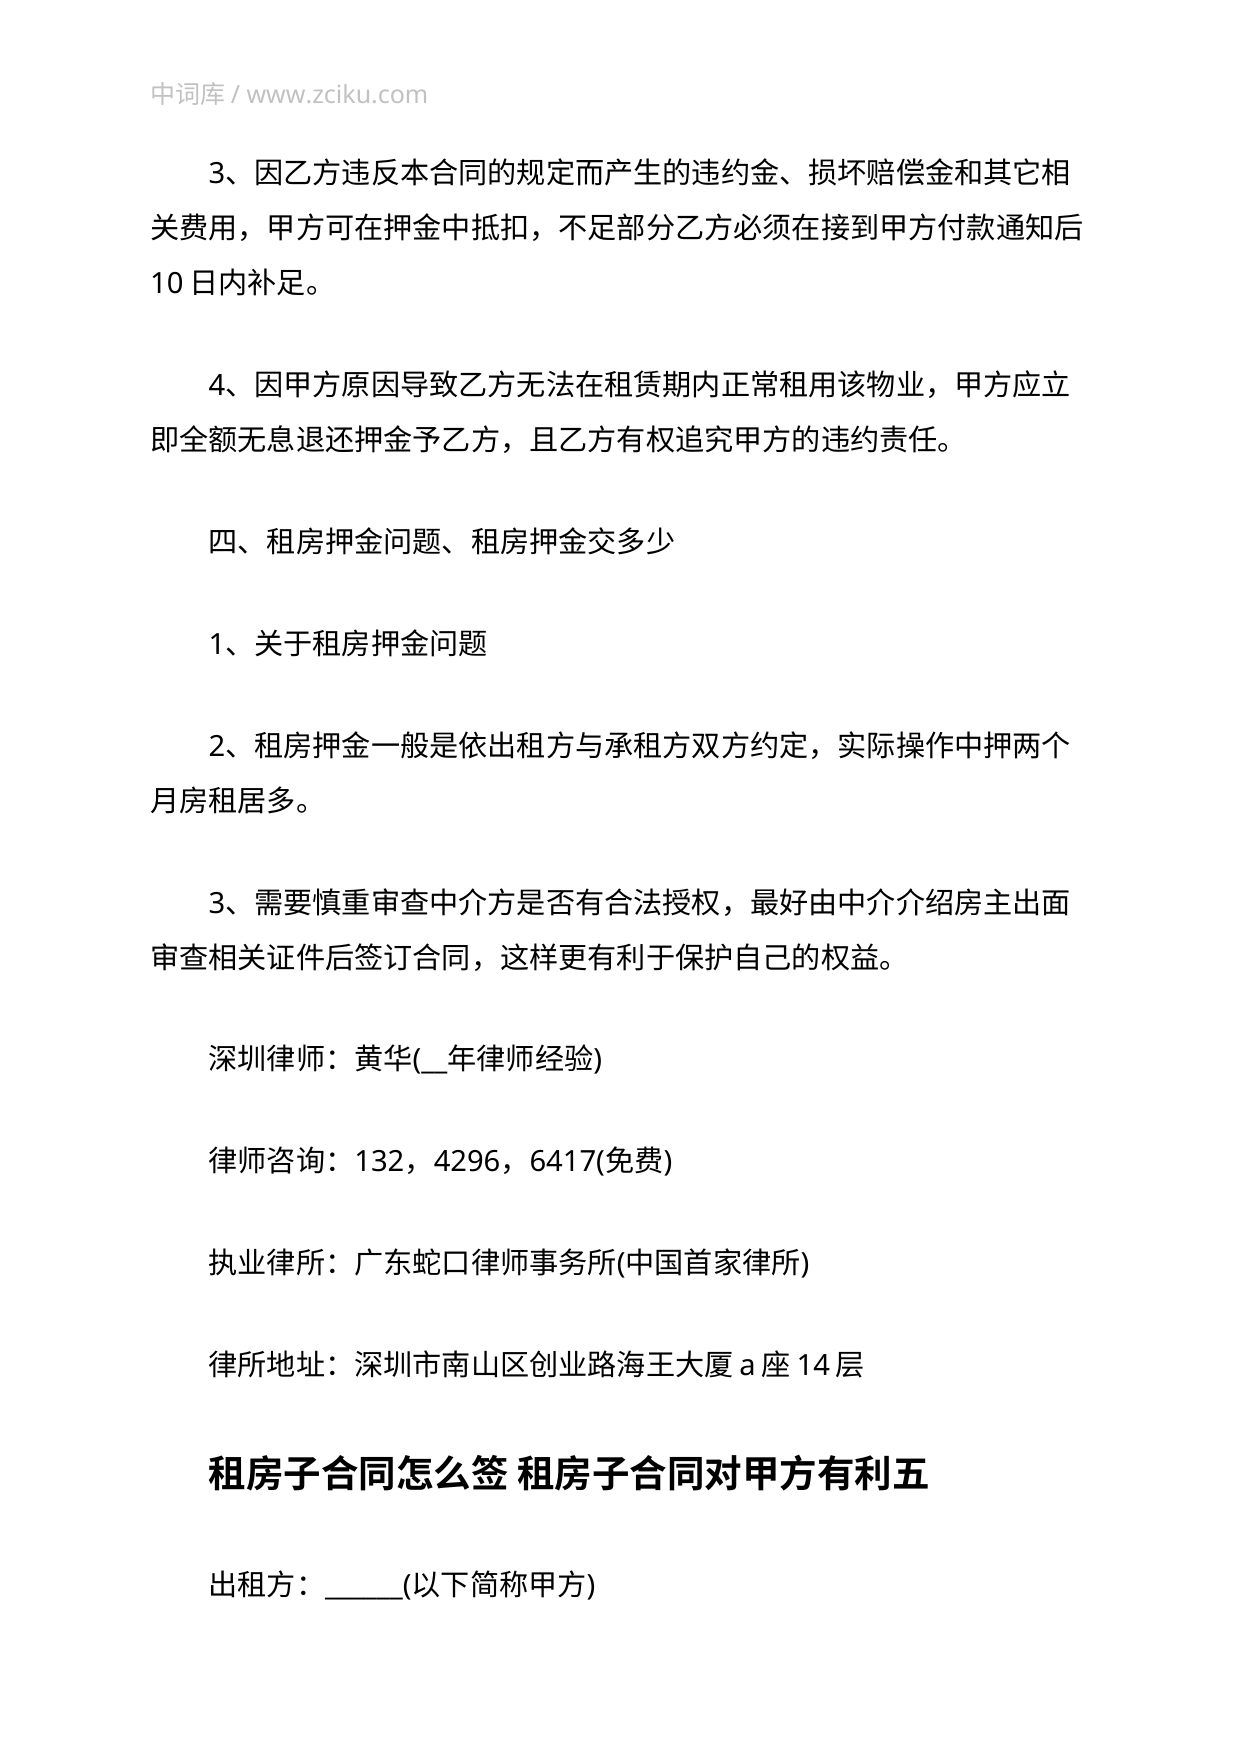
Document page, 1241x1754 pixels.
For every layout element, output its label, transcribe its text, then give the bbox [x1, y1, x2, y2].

text 2、租房押金一般是依出租方与承租方双方约定，实际操作中押两个月房租居多。 [150, 722, 1090, 820]
text 租房子合同怎么签 租房子合同对甲方有利五 [150, 1444, 1090, 1498]
text 3、因乙方违反本合同的规定而产生的违约金、损坏赔偿金和其它相关费用，甲方可在押金中抵扣，不足部分乙方必须在接到甲方付款通知后10日内补足。 [150, 150, 1090, 302]
text 执业律所：广东蛇口律师事务所(中国首家律所) [150, 1240, 1090, 1282]
text 四、租房押金问题、租房押金交多少 [150, 519, 1090, 561]
text 出租方：______(以下简称甲方) [150, 1561, 1090, 1604]
text 律所地址：深圳市南山区创业路海王大厦a座14层 [150, 1342, 1090, 1384]
text 律师咨询：132，4296，6417(免费) [150, 1138, 1090, 1180]
text 1、关于租房押金问题 [150, 620, 1090, 663]
text 4、因甲方原因导致乙方无法在租赁期内正常租用该物业，甲方应立即全额无息退还押金予乙方，且乙方有权追究甲方的违约责任。 [150, 362, 1090, 459]
text 3、需要慎重审查中介方是否有合法授权，最好由中介介绍房主出面审查相关证件后签订合同，这样更有利于保护自己的权益。 [150, 879, 1090, 976]
text 深圳律师：黄华(__年律师经验) [150, 1036, 1090, 1078]
